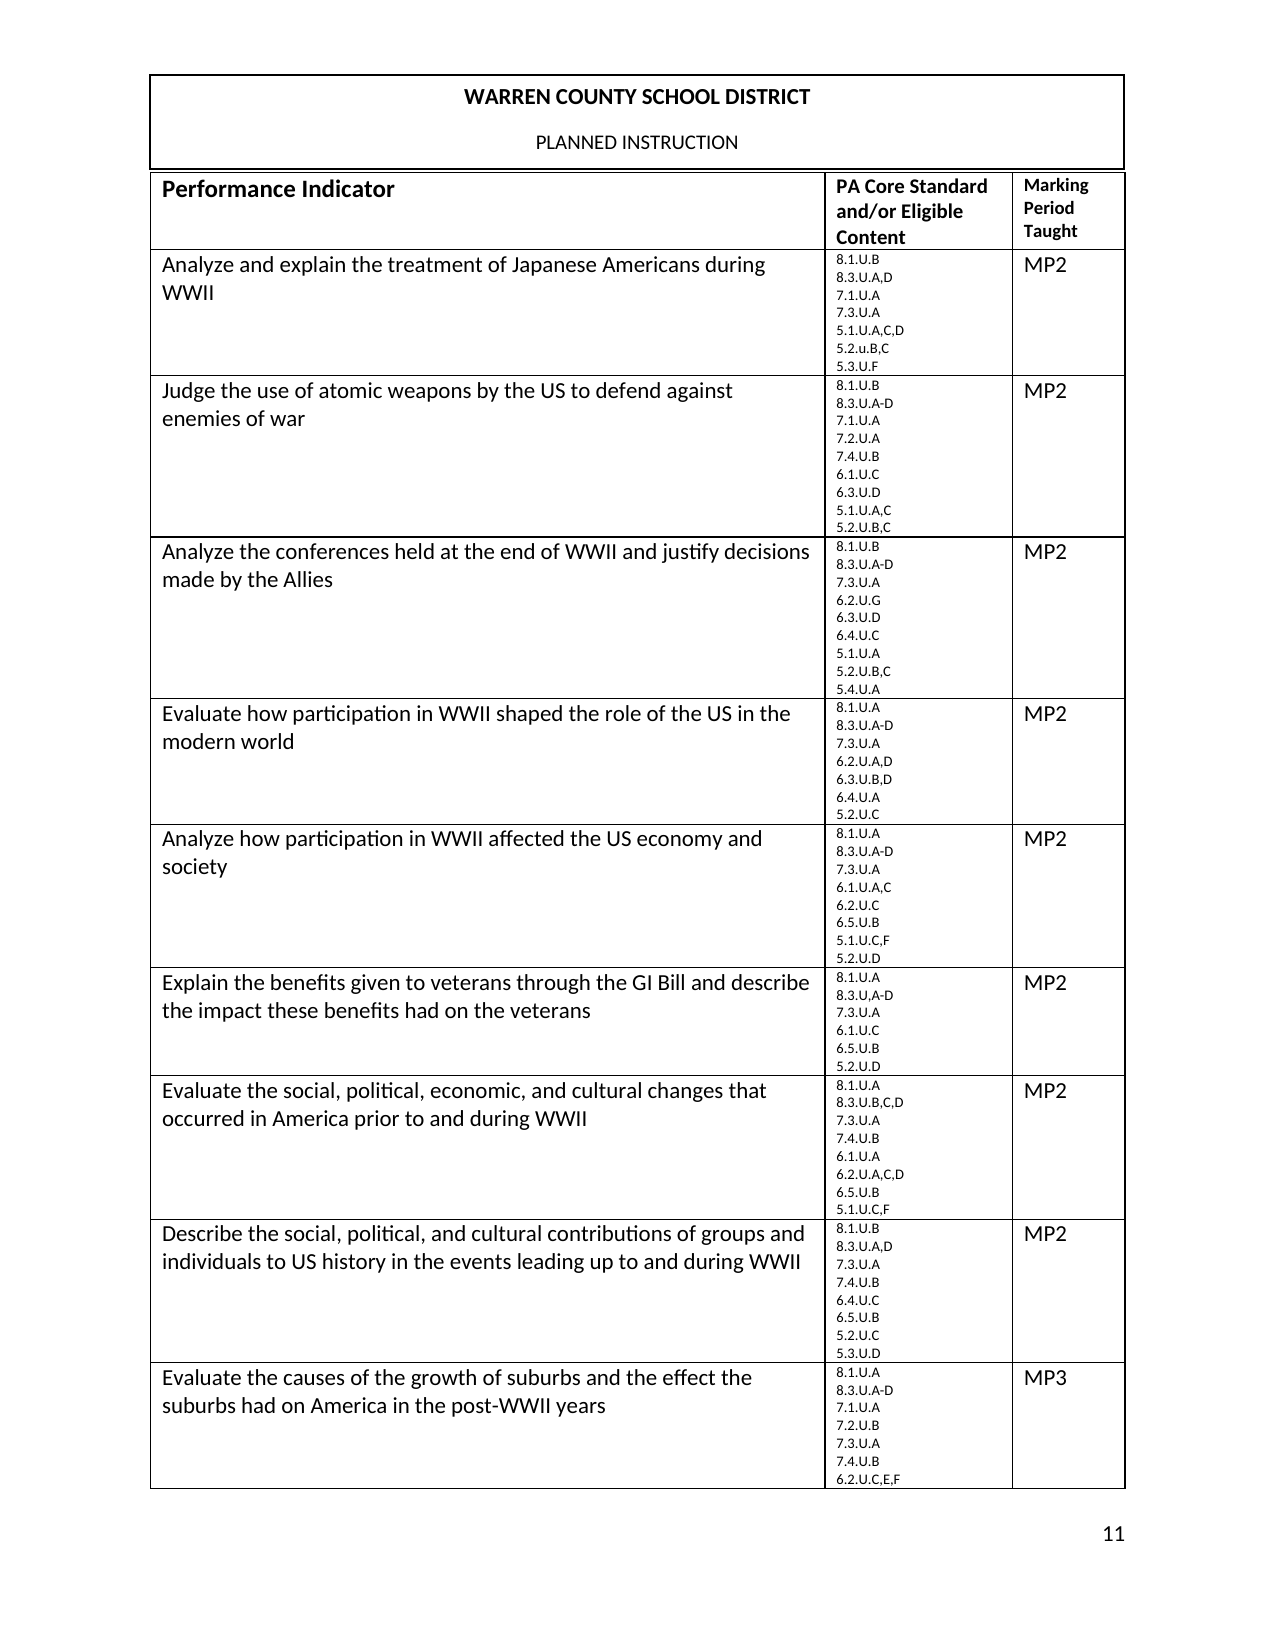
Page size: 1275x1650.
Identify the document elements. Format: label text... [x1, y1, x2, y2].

table_cell MP2 [1013, 825, 1124, 967]
table_cell Analyze and explain the treatment of Japanese Americans during WWII [151, 250, 824, 375]
table_header Marking Period Taught [1013, 173, 1124, 249]
table_cell Evaluate the social, political, economic, and cultural changes that occurred in America prior to and during WWII [151, 1076, 824, 1218]
table_cell Describe the social, political, and cultural contributions of groups and individuals to US history in the events leading up to and during WWII [151, 1220, 824, 1362]
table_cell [151, 1363, 824, 1488]
table_cell 8.1.U.A 8.3.U.A-D 7.3.U.A 6.2.U.A,D 6.3.U.B,D 6.4.U.A 5.2.U.C [826, 699, 1012, 823]
table_cell 8.1.U.B 8.3.U.A-D 7.1.U.A 7.2.U.A 7.4.U.B 6.1.U.C 6.3.U.D 5.1.U.A,C 5.2.U.B,C [826, 376, 1012, 536]
table_cell MP2 [1013, 1076, 1124, 1218]
table_cell 8.1.U.B 8.3.U.A-D 7.3.U.A 6.2.U.G 6.3.U.D 6.4.U.C 5.1.U.A 5.2.U.B,C 5.4.U.A [826, 538, 1012, 698]
table_cell Analyze the conferences held at the end of WWII and justify decisions made by the Allies [151, 538, 824, 698]
table_cell Evaluate how participation in WWII shaped the role of the US in the modern world [151, 699, 824, 823]
table_header PA Core Standard and/or Eligible Content [826, 173, 1012, 249]
table_cell Explain the benefits given to veterans through the GI Bill and describe the impact these benefits had on the veterans [151, 968, 824, 1075]
table_cell Judge the use of atomic weapons by the US to defend against enemies of war [151, 376, 824, 536]
table_cell 8.1.U.B 8.3.U.A,D 7.3.U.A 7.4.U.B 6.4.U.C 6.5.U.B 5.2.U.C 5.3.U.D [826, 1220, 1012, 1362]
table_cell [826, 1363, 1012, 1488]
table_cell MP2 [1013, 1220, 1124, 1362]
table_cell 8.1.U.A 8.3.U.B,C,D 7.3.U.A 7.4.U.B 6.1.U.A 6.2.U.A,C,D 6.5.U.B 5.1.U.C,F [826, 1076, 1012, 1218]
table_cell 8.1.U.A 8.3.U,A-D 7.3.U.A 6.1.U.C 6.5.U.B 5.2.U.D [826, 968, 1012, 1075]
table_cell 8.1.U.A 8.3.U.A-D 7.3.U.A 6.1.U.A,C 6.2.U.C 6.5.U.B 5.1.U.C,F 5.2.U.D [826, 825, 1012, 967]
table_cell Analyze how participation in WWII affected the US economy and society [151, 825, 824, 967]
table_cell MP2 [1013, 968, 1124, 1075]
table_cell MP2 [1013, 376, 1124, 536]
table_cell MP2 [1013, 538, 1124, 698]
table_cell MP2 [1013, 250, 1124, 375]
table_header Performance Indicator [151, 173, 824, 249]
table_cell MP3 [1013, 1363, 1124, 1488]
table_cell 8.1.U.B 8.3.U.A,D 7.1.U.A 7.3.U.A 5.1.U.A,C,D 5.2.u.B,C 5.3.U.F [826, 250, 1012, 375]
table_cell MP2 [1013, 699, 1124, 823]
